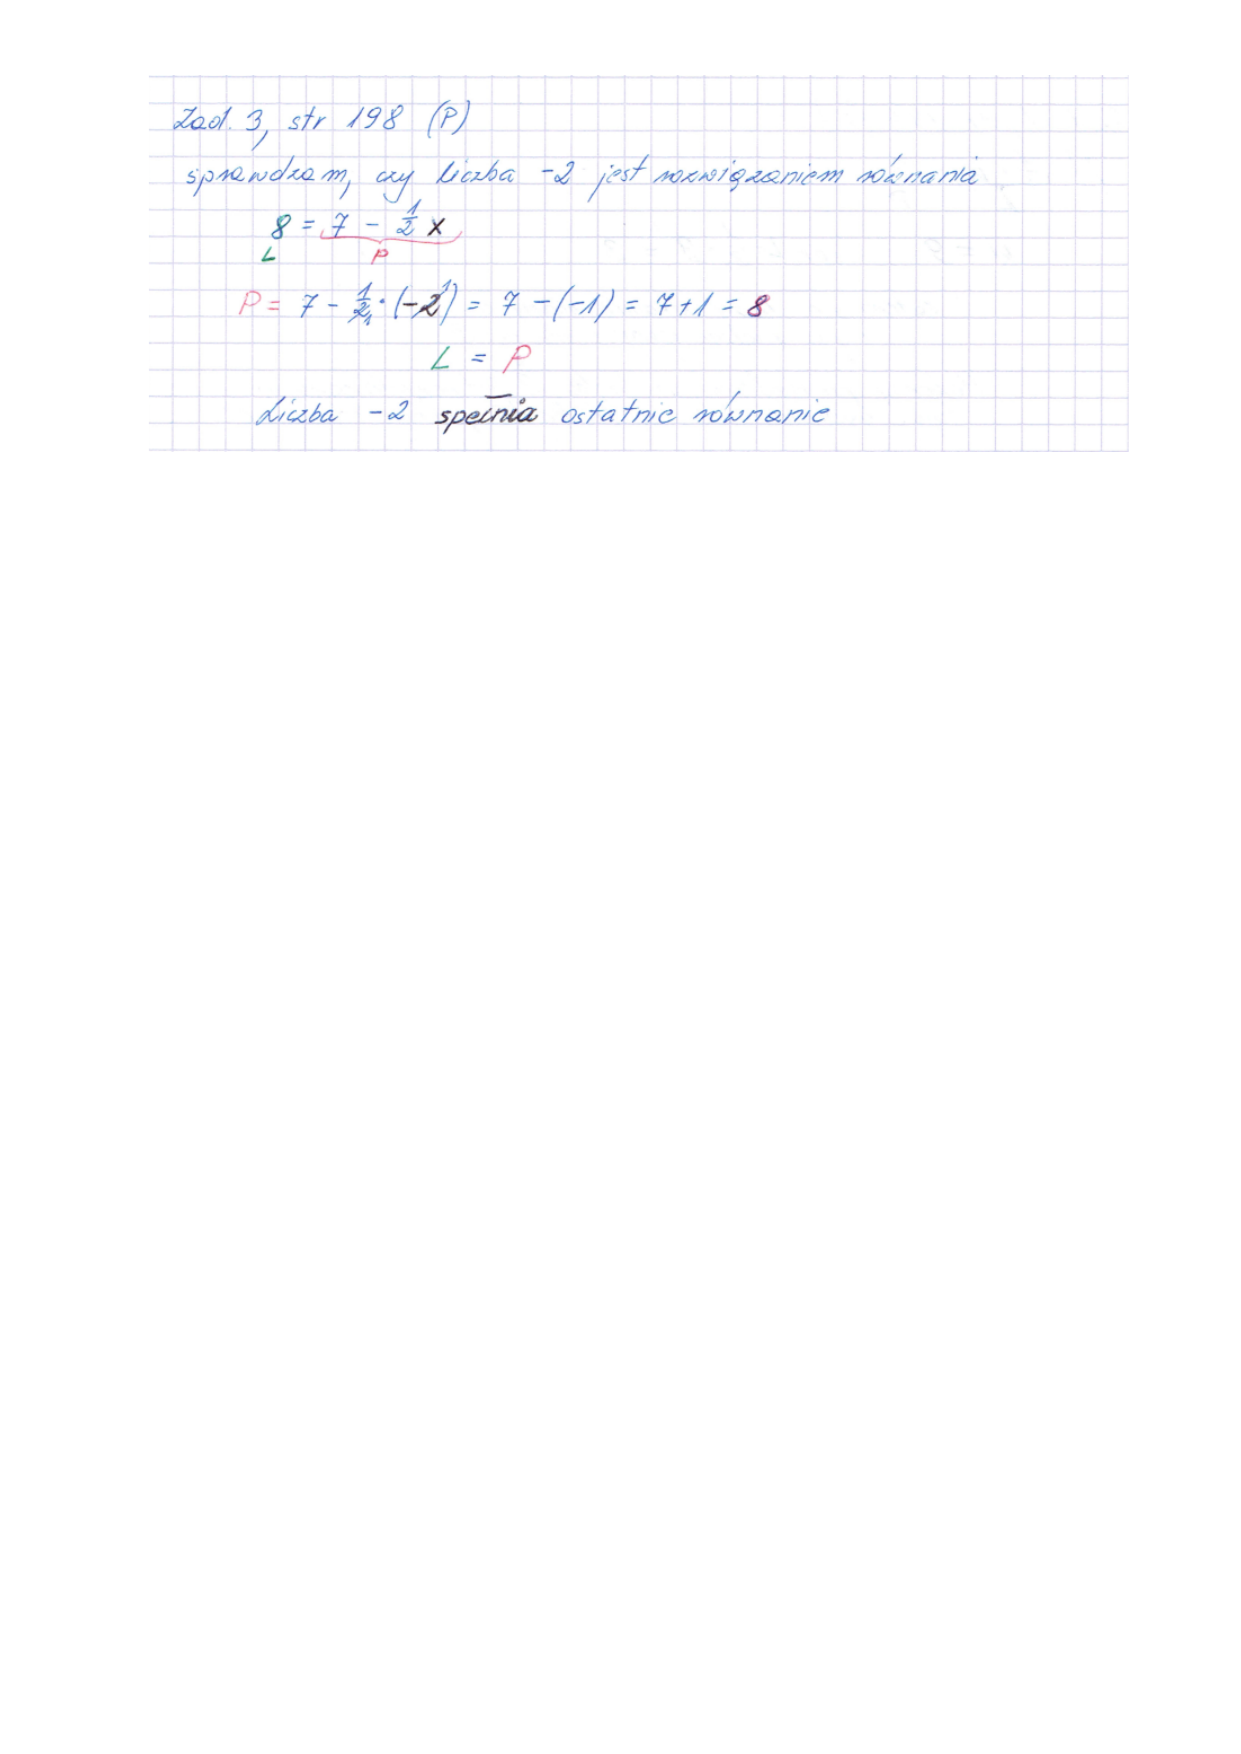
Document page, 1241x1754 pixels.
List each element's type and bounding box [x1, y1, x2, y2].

picture [148, 75, 1129, 452]
